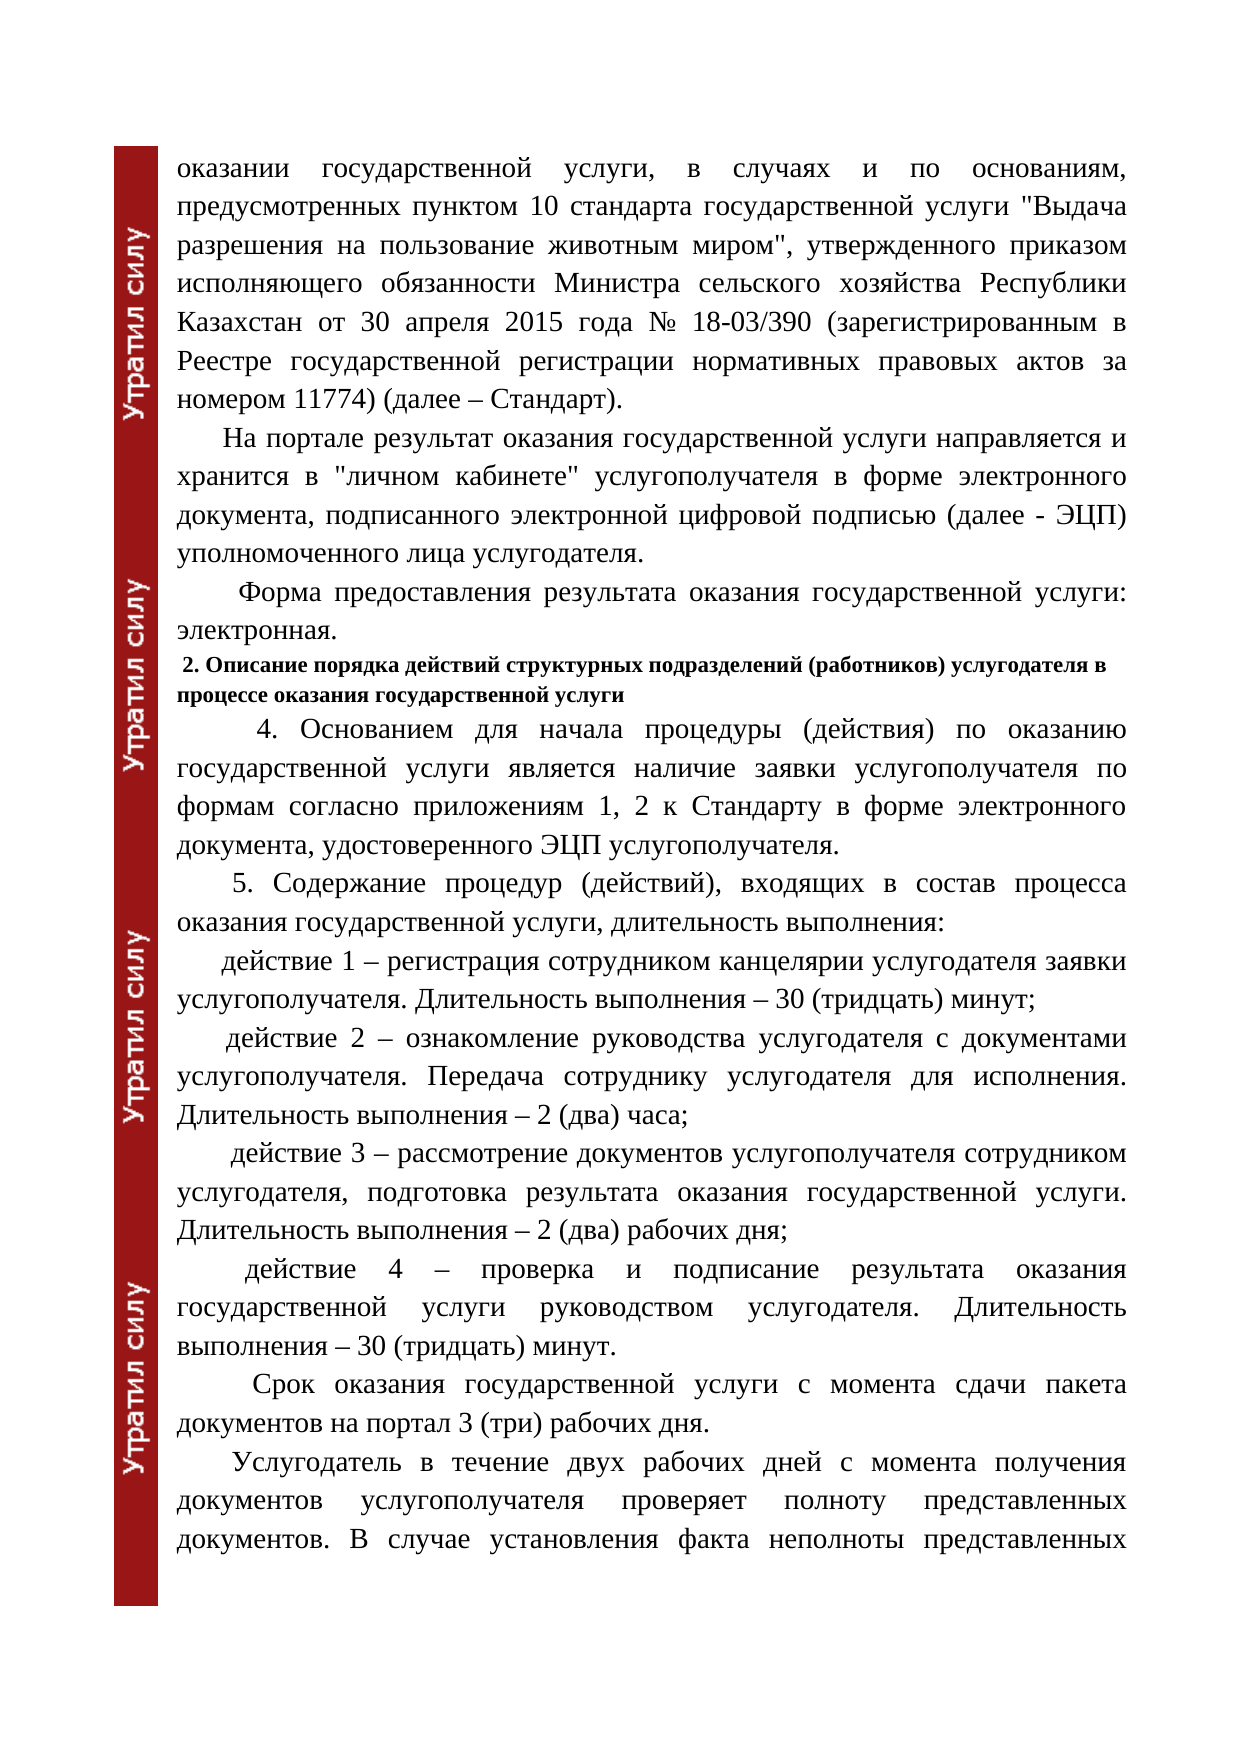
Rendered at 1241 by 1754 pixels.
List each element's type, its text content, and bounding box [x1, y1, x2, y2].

text На портале результат оказания государственной услуги направляется и хранится в "личном кабинете" услугополучателя в форме электронного документа, подписанного электронной цифровой подписью (далее - ЭЦП) уполномоченного лица услугодателя. [112, 420, 1128, 569]
picture [114, 1362, 158, 1367]
picture [114, 938, 158, 943]
picture [114, 1015, 158, 1020]
text действие 1 – регистрация сотрудником канцелярии услугодателя заявки услугополучателя. Длительность выполнения – 30 (тридцать) минут; [112, 943, 1128, 1015]
text 4. Основанием для начала процедуры (действия) по оказанию государственной услуги является наличие заявки услугополучателя по формам согласно приложениям 1, 2 к Стандарту в форме электронного документа, удостоверенного ЭЦП услугополучателя. [112, 711, 1128, 861]
text действие 4 – проверка и подписание результата оказания государственной услуги руководством услугодателя. Длительность выполнения – 30 (тридцать) минут. [112, 1251, 1128, 1362]
picture [114, 415, 158, 420]
picture [114, 569, 158, 574]
picture [114, 861, 158, 866]
text 2. Описание порядка действий структурных подразделений (работников) услугодателя в процессе оказания государственной услуги [112, 651, 1128, 708]
text Срок оказания государственной услуги с момента сдачи пакета документов на портал 3 (три) рабочих дня. [112, 1367, 1128, 1439]
text Форма предоставления результата оказания государственной услуги: электронная. [112, 574, 1128, 646]
text 5. Содержание процедур (действий), входящих в состав процесса оказания государственной услуги, длительность выполнения: [112, 866, 1128, 938]
text действие 3 – рассмотрение документов услугополучателя сотрудником услугодателя, подготовка результата оказания государственной услуги. Длительность выполнения – 2 (два) рабочих дня; [112, 1135, 1128, 1246]
picture [114, 646, 158, 651]
picture [114, 1246, 158, 1251]
picture [114, 146, 158, 150]
text действие 2 – ознакомление руководства услугодателя с документами услугополучателя. Передача сотруднику услугодателя для исполнения. Длительность выполнения – 2 (два) часа; [112, 1020, 1128, 1130]
picture [114, 1130, 158, 1135]
picture [114, 1439, 158, 1444]
picture [114, 1554, 158, 1606]
